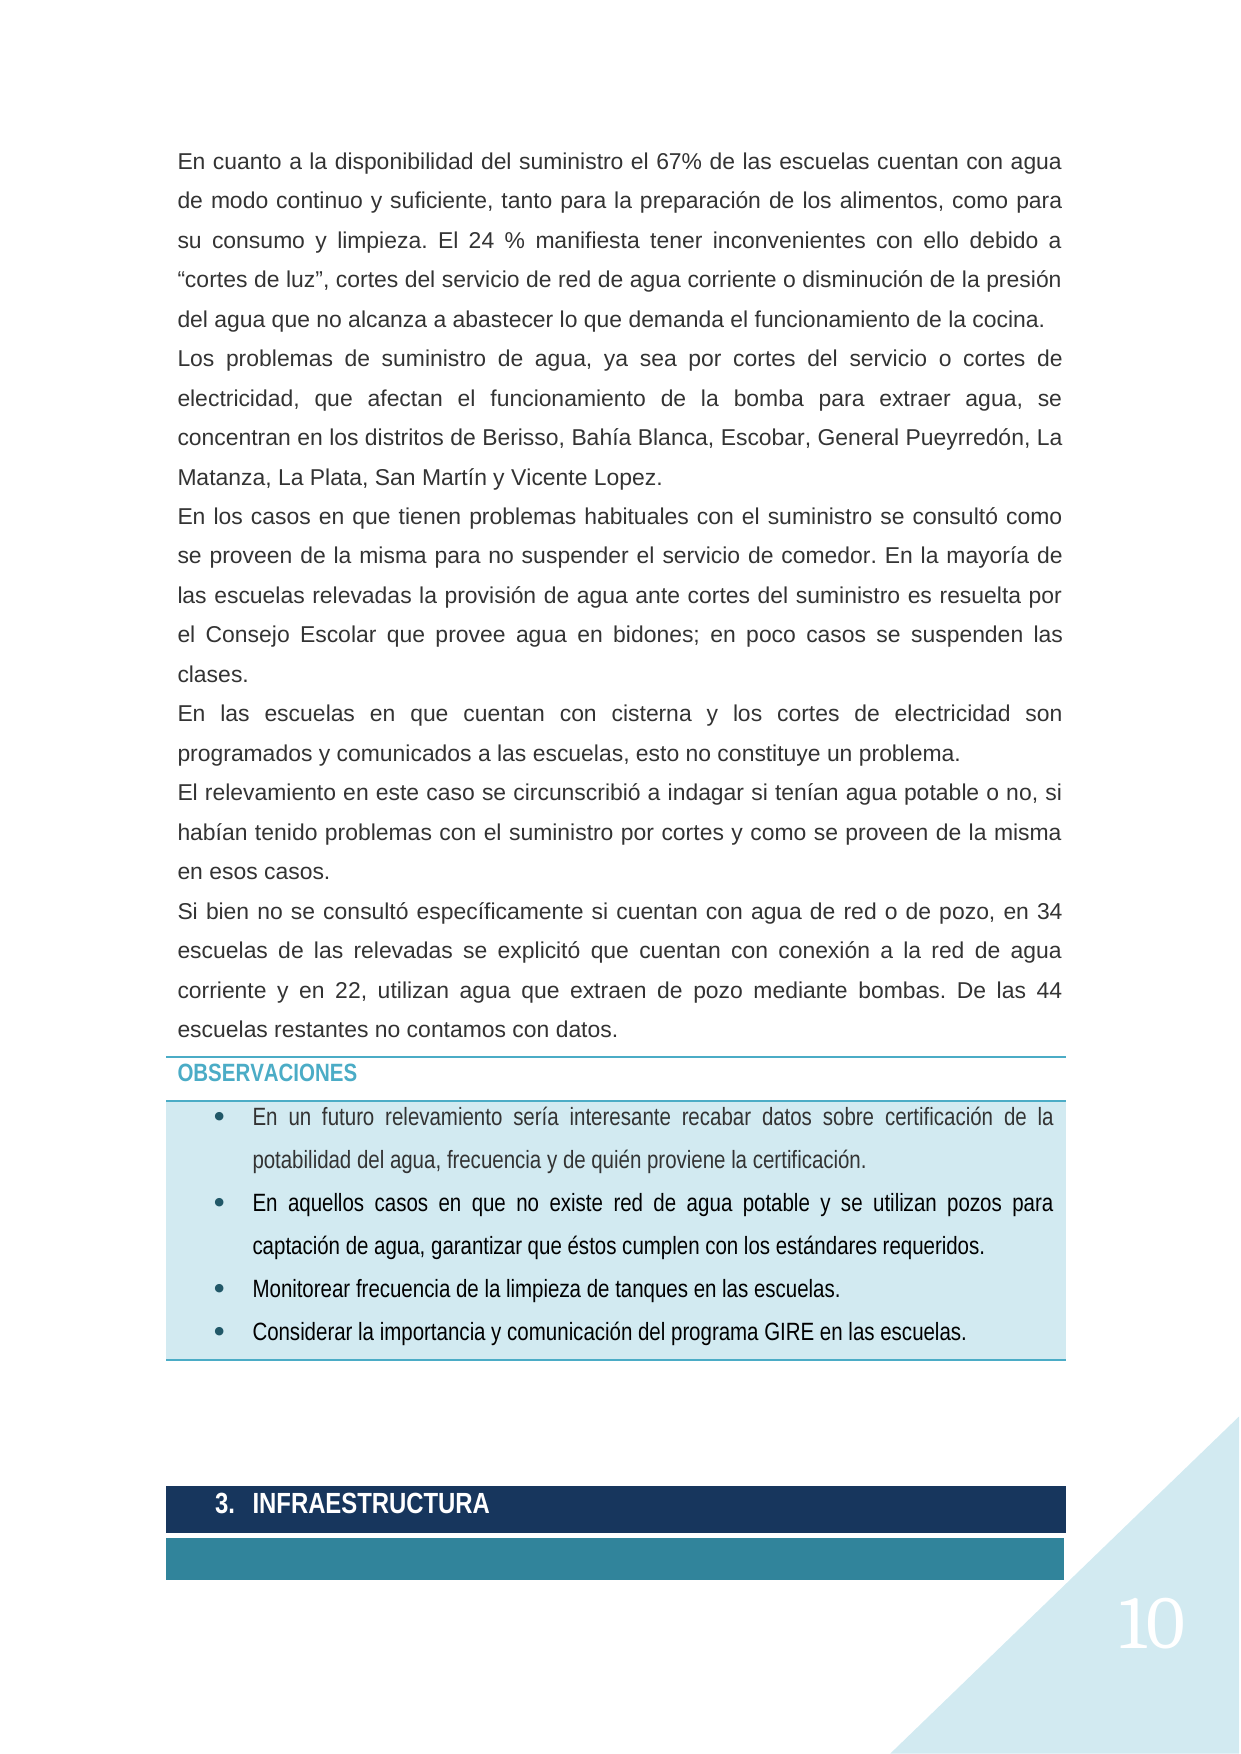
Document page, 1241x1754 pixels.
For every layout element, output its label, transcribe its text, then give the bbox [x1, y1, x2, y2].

table_header INFRAESTRUCTURA [166, 1486, 1066, 1533]
table_cell [166, 1538, 1064, 1580]
text Los problemas de suministro de agua, ya sea por cortes del servicio o cortes de electricidad, que afectan el funcionamiento de la bomba para extraer agua, se concentran en los distritos de Berisso, Bahía Blanca, Escobar, General Pueyrredón, La Matanza, La Plata, San Martín y Vicente Lopez. [177, 345, 1063, 490]
text En las escuelas en que cuentan con cisterna y los cortes de electricidad son programados y comunicados a las escuelas, esto no constituye un problema. [177, 700, 1063, 766]
table_header OBSERVACIONES [166, 1058, 1066, 1099]
text Si bien no se consultó específicamente si cuentan con agua de red o de pozo, en 34 escuelas de las relevadas se explicitó que cuentan con conexión a la red de agua corriente y en 22, utilizan agua que extraen de pozo mediante bombas. De las 44 escuelas restantes no contamos con datos. [177, 898, 1063, 1042]
table_cell En un futuro relevamiento sería interesante recabar datos sobre certificación de la potabilidad del agua, frecuencia y de quién proviene la certificación. En aquellos casos en que no existe red de agua potable y se utilizan pozos para captación de agua, garantizar que éstos cumplen con los estándares requeridos. Monitorear frecuencia de la limpieza de tanques en las escuelas. Considerar la importancia y comunicación del programa GIRE en las escuelas. [166, 1102, 1066, 1359]
text En los casos en que tienen problemas habituales con el suministro se consultó como se proveen de la misma para no suspender el servicio de comedor. En la mayoría de las escuelas relevadas la provisión de agua ante cortes del suministro es resuelta por el Consejo Escolar que provee agua en bidones; en poco casos se suspenden las clases. [177, 503, 1063, 687]
text El relevamiento en este caso se circunscribió a indagar si tenían agua potable o no, si habían tenido problemas con el suministro por cortes y como se proveen de la misma en esos casos. [177, 779, 1063, 884]
text En cuanto a la disponibilidad del suministro el 67% de las escuelas cuentan con agua de modo continuo y suficiente, tanto para la preparación de los alimentos, como para su consumo y limpieza. El 24 % manifiesta tener inconvenientes con ello debido a “cortes de luz”, cortes del servicio de red de agua corriente o disminución de la presión del agua que no alcanza a abastecer lo que demanda el funcionamiento de la cocina. [177, 148, 1063, 332]
